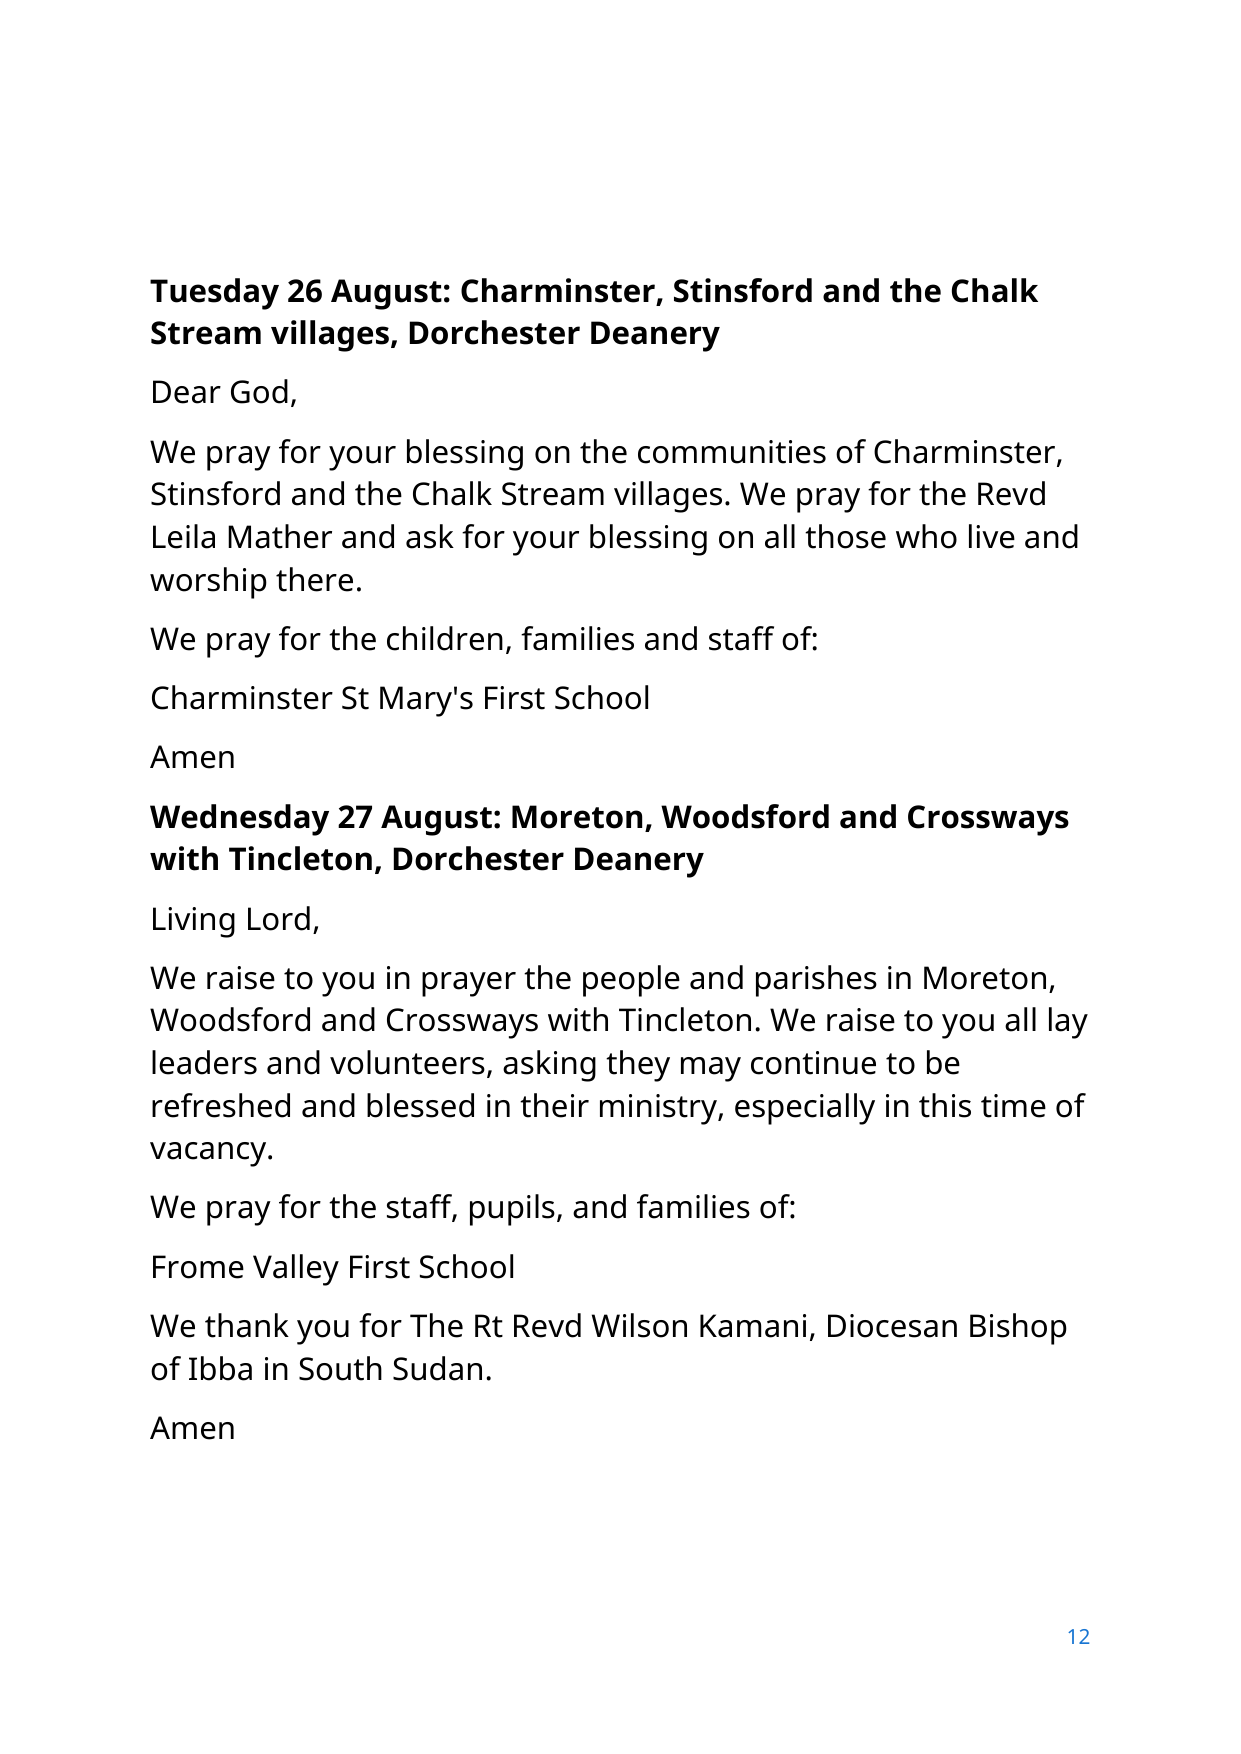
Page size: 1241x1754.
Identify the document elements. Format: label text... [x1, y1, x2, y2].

text Dear God, [150, 370, 1090, 413]
text We thank you for The Rt Revd Wilson Kamani, Diocesan Bishop of Ibba in South Sudan. [150, 1304, 1090, 1389]
text Living Lord, [150, 896, 1090, 939]
text Tuesday 26 August: Charminster, Stinsford and the Chalk Stream villages, Dorchester Deanery [150, 268, 1090, 354]
text We pray for the children, families and staff of: [150, 617, 1090, 659]
text Amen [150, 1406, 1090, 1448]
text Amen [150, 735, 1090, 778]
text We pray for the staff, pupils, and families of: [150, 1185, 1090, 1228]
text Frome Valley First School [150, 1245, 1090, 1287]
text Wednesday 27 August: Moreton, Woodsford and Crossways with Tincleton, Dorchester Deanery [150, 794, 1090, 880]
text Charminster St Mary's First School [150, 676, 1090, 719]
text We pray for your blessing on the communities of Charminster, Stinsford and the Chalk Stream villages. We pray for the Revd Leila Mather and ask for your blessing on all those who live and worship there. [150, 430, 1090, 600]
text We raise to you in prayer the people and parishes in Moreton, Woodsford and Crossways with Tincleton. We raise to you all lay leaders and volunteers, asking they may continue to be refreshed and blessed in their ministry, especially in this time of vacancy. [150, 956, 1090, 1169]
